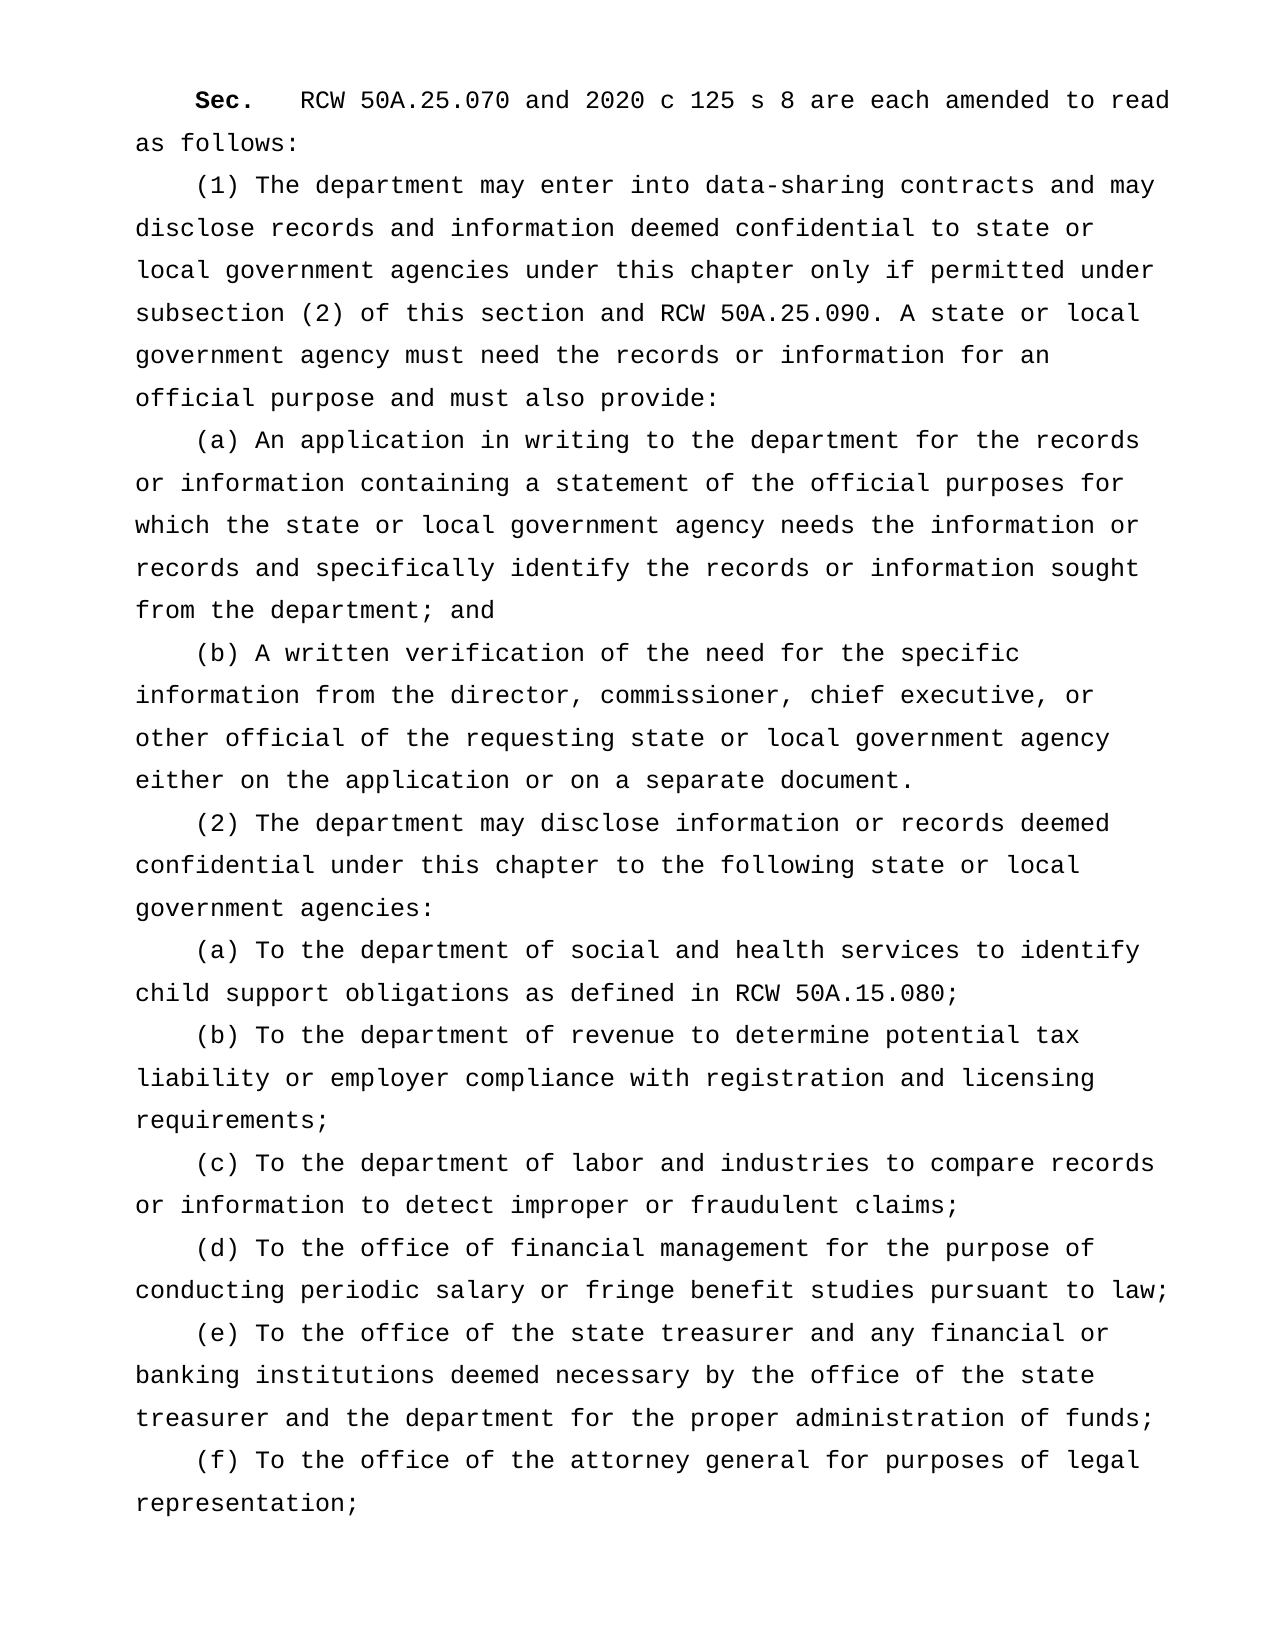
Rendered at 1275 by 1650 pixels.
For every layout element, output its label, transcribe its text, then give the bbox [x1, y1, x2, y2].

text (c) To the department of labor and industries to compare records or information to detect improper or fraudulent claims; [135, 1137, 1170, 1222]
text (b) To the department of revenue to determine potential tax liability or employer compliance with registration and licensing requirements; [135, 1010, 1170, 1137]
text (a) To the department of social and health services to identify child support obligations as defined in RCW 50A.15.080; [135, 925, 1170, 1010]
text (2) The department may disclose information or records deemed confidential under this chapter to the following state or local government agencies: [135, 797, 1170, 925]
text (b) A written verification of the need for the specific information from the director, commissioner, chief executive, or other official of the requesting state or local government agency either on the application or on a separate document. [135, 627, 1170, 797]
text Sec. RCW 50A.25.070 and 2020 c 125 s 8 are each amended to read as follows: [135, 75, 1170, 160]
text (d) To the office of financial management for the purpose of conducting periodic salary or fringe benefit studies pursuant to law; [135, 1222, 1170, 1307]
text (a) An application in writing to the department for the records or information containing a statement of the official purposes for which the state or local government agency needs the information or records and specifically identify the records or information sought from the department; and [135, 415, 1170, 627]
text (e) To the office of the state treasurer and any financial or banking institutions deemed necessary by the office of the state treasurer and the department for the proper administration of funds; [135, 1307, 1170, 1435]
text (1) The department may enter into data-sharing contracts and may disclose records and information deemed confidential to state or local government agencies under this chapter only if permitted under subsection (2) of this section and RCW 50A.25.090. A state or local government agency must need the records or information for an official purpose and must also provide: [135, 160, 1170, 415]
text (f) To the office of the attorney general for purposes of legal representation; [135, 1435, 1170, 1520]
